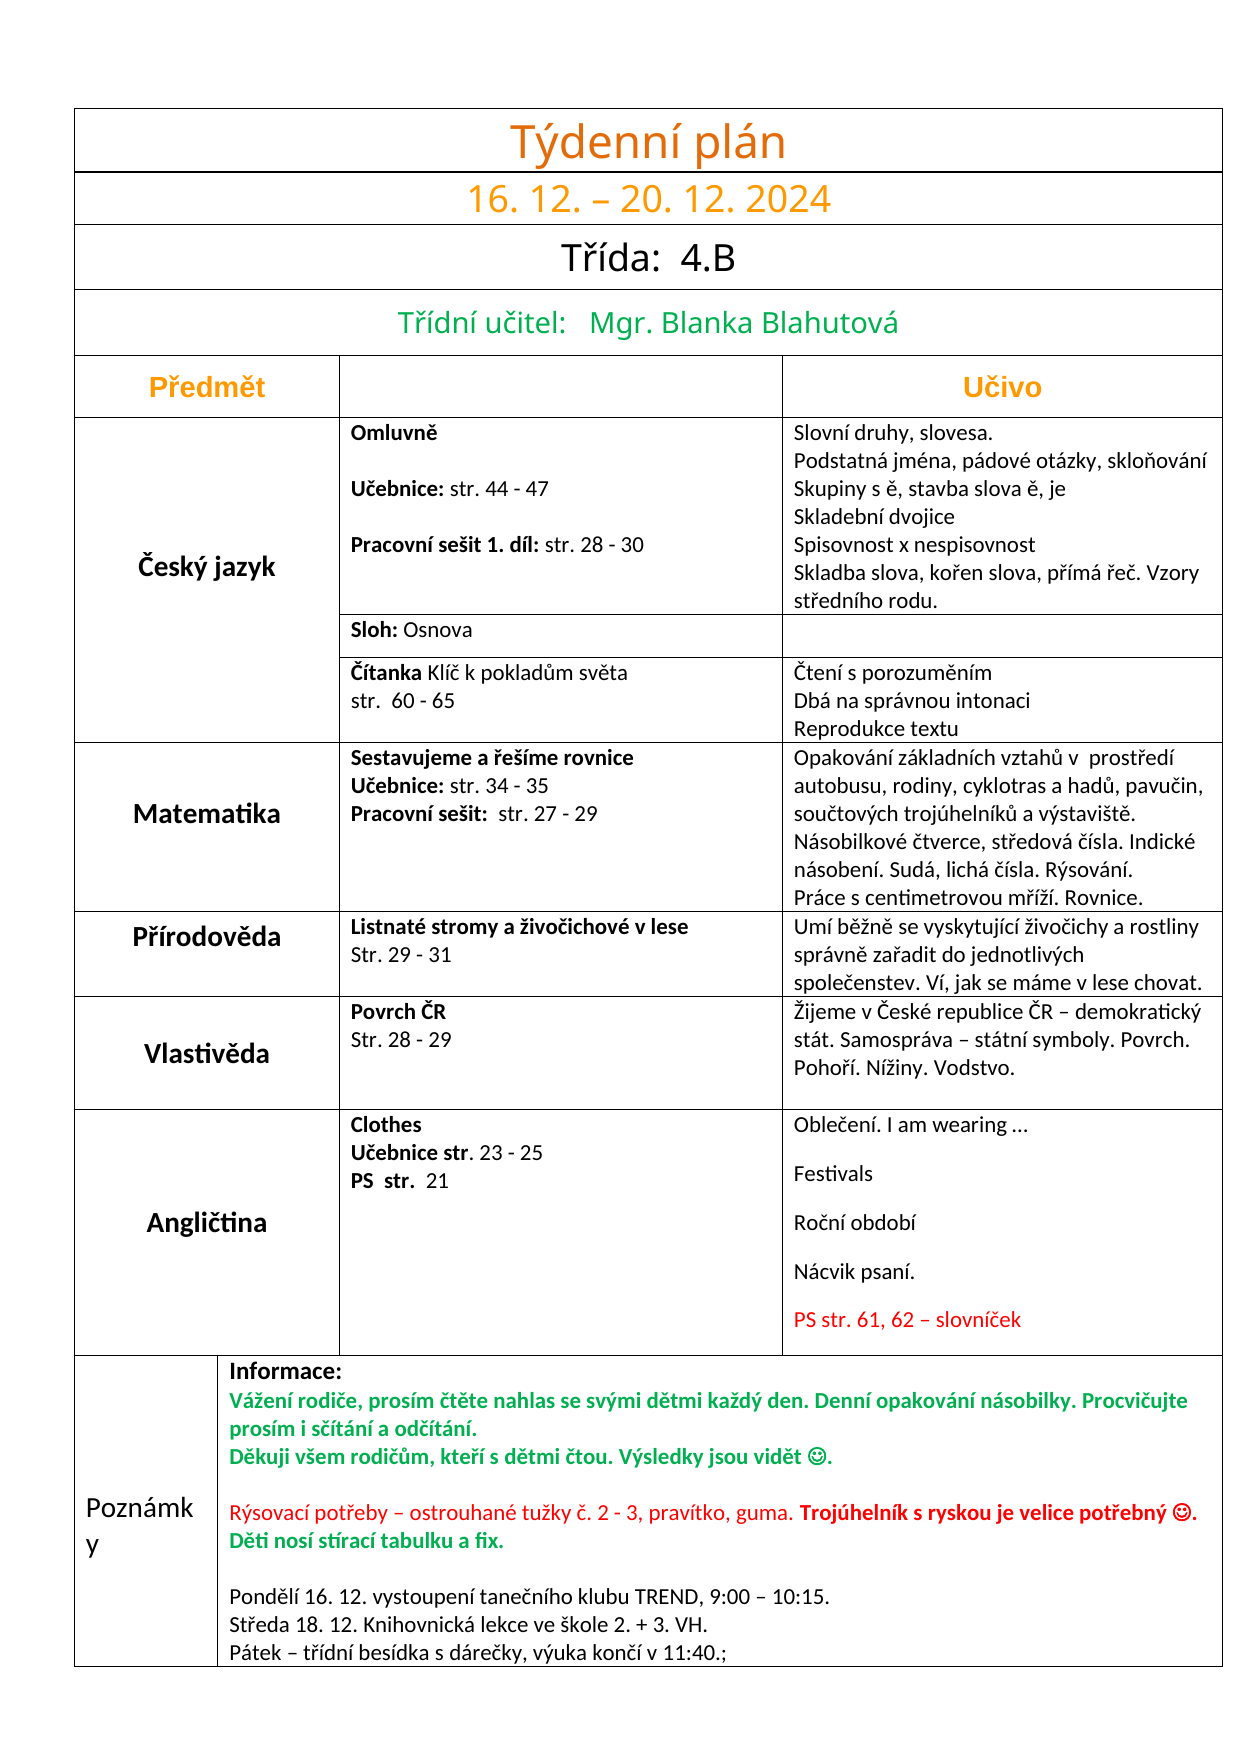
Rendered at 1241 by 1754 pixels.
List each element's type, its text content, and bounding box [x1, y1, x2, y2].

table_cell Učivo [783, 356, 1222, 417]
table_cell Sestavujeme a řešíme rovnice Učebnice: str. 34 - 35 Pracovní sešit: str. 27 - 29 [340, 743, 782, 911]
table_cell Třída: 4.B [75, 225, 1222, 289]
table_cell Vlastivěda [75, 997, 339, 1109]
table_cell Třídní učitel: Mgr. Blanka Blahutová [75, 290, 1222, 355]
table_cell [783, 615, 1222, 657]
table_cell Český jazyk [75, 418, 339, 742]
table_cell Slovní druhy, slovesa. Podstatná jména, pádové otázky, skloňování Skupiny s ě, stavba slova ě, je Skladební dvojice Spisovnost x nespisovnost Skladba slova, kořen slova, přímá řeč. Vzory středního rodu. [783, 418, 1222, 614]
table_header Týdenní plán [75, 109, 1222, 171]
table_cell Umí běžně se vyskytující živočichy a rostliny správně zařadit do jednotlivých společenstev. Ví, jak se máme v lese chovat. [783, 912, 1222, 996]
table_cell Matematika [75, 743, 339, 911]
table_cell Sloh: Osnova [340, 615, 782, 657]
table_cell Čtení s porozuměním Dbá na správnou intonaci Reprodukce textu [783, 658, 1222, 742]
table_cell Clothes Učebnice str. 23 - 25 PS str. 21 [340, 1110, 782, 1354]
table_cell Opakování základních vztahů v prostředí autobusu, rodiny, cyklotras a hadů, pavučin, součtových trojúhelníků a výstaviště. Násobilkové čtverce, středová čísla. Indické násobení. Sudá, lichá čísla. Rýsování. Práce s centimetrovou mříží. Rovnice. [783, 743, 1222, 911]
table_cell Oblečení. I am wearing … Festivals Roční období Nácvik psaní. PS str. 61, 62 – slovníček [783, 1110, 1222, 1354]
table_cell Předmět [75, 356, 339, 417]
table_cell Poznámky [75, 1356, 217, 1666]
table_cell [340, 356, 782, 417]
table_cell Čítanka Klíč k pokladům světa str. 60 - 65 [340, 658, 782, 742]
table_cell Angličtina [75, 1110, 339, 1354]
table_cell Povrch ČR Str. 28 - 29 [340, 997, 782, 1109]
table_cell Přírodověda [75, 912, 339, 996]
table_cell Listnaté stromy a živočichové v lese Str. 29 - 31 [340, 912, 782, 996]
table_cell 16. 12. – 20. 12. 2024 [75, 173, 1222, 223]
table_cell Žijeme v České republice ČR – demokratický stát. Samospráva – státní symboly. Povrch. Pohoří. Nížiny. Vodstvo. [783, 997, 1222, 1109]
table_cell Informace: Vážení rodiče, prosím čtěte nahlas se svými dětmi každý den. Denní opakování násobilky. Procvičujte prosím i sčítání a odčítání. Děkuji všem rodičům, kteří s dětmi čtou. Výsledky jsou vidět . Rýsovací potřeby – ostrouhané tužky č. 2 - 3, pravítko, guma. Trojúhelník s ryskou je velice potřebný . Děti nosí stírací tabulku a fix. Pondělí 16. 12. vystoupení tanečního klubu TREND, 9:00 – 10:15. Středa 18. 12. Knihovnická lekce ve škole 2. + 3. VH. Pátek – třídní besídka s dárečky, výuka končí v 11:40.; [218, 1356, 1222, 1666]
table_cell Omluvně Učebnice: str. 44 - 47 Pracovní sešit 1. díl: str. 28 - 30 [340, 418, 782, 614]
